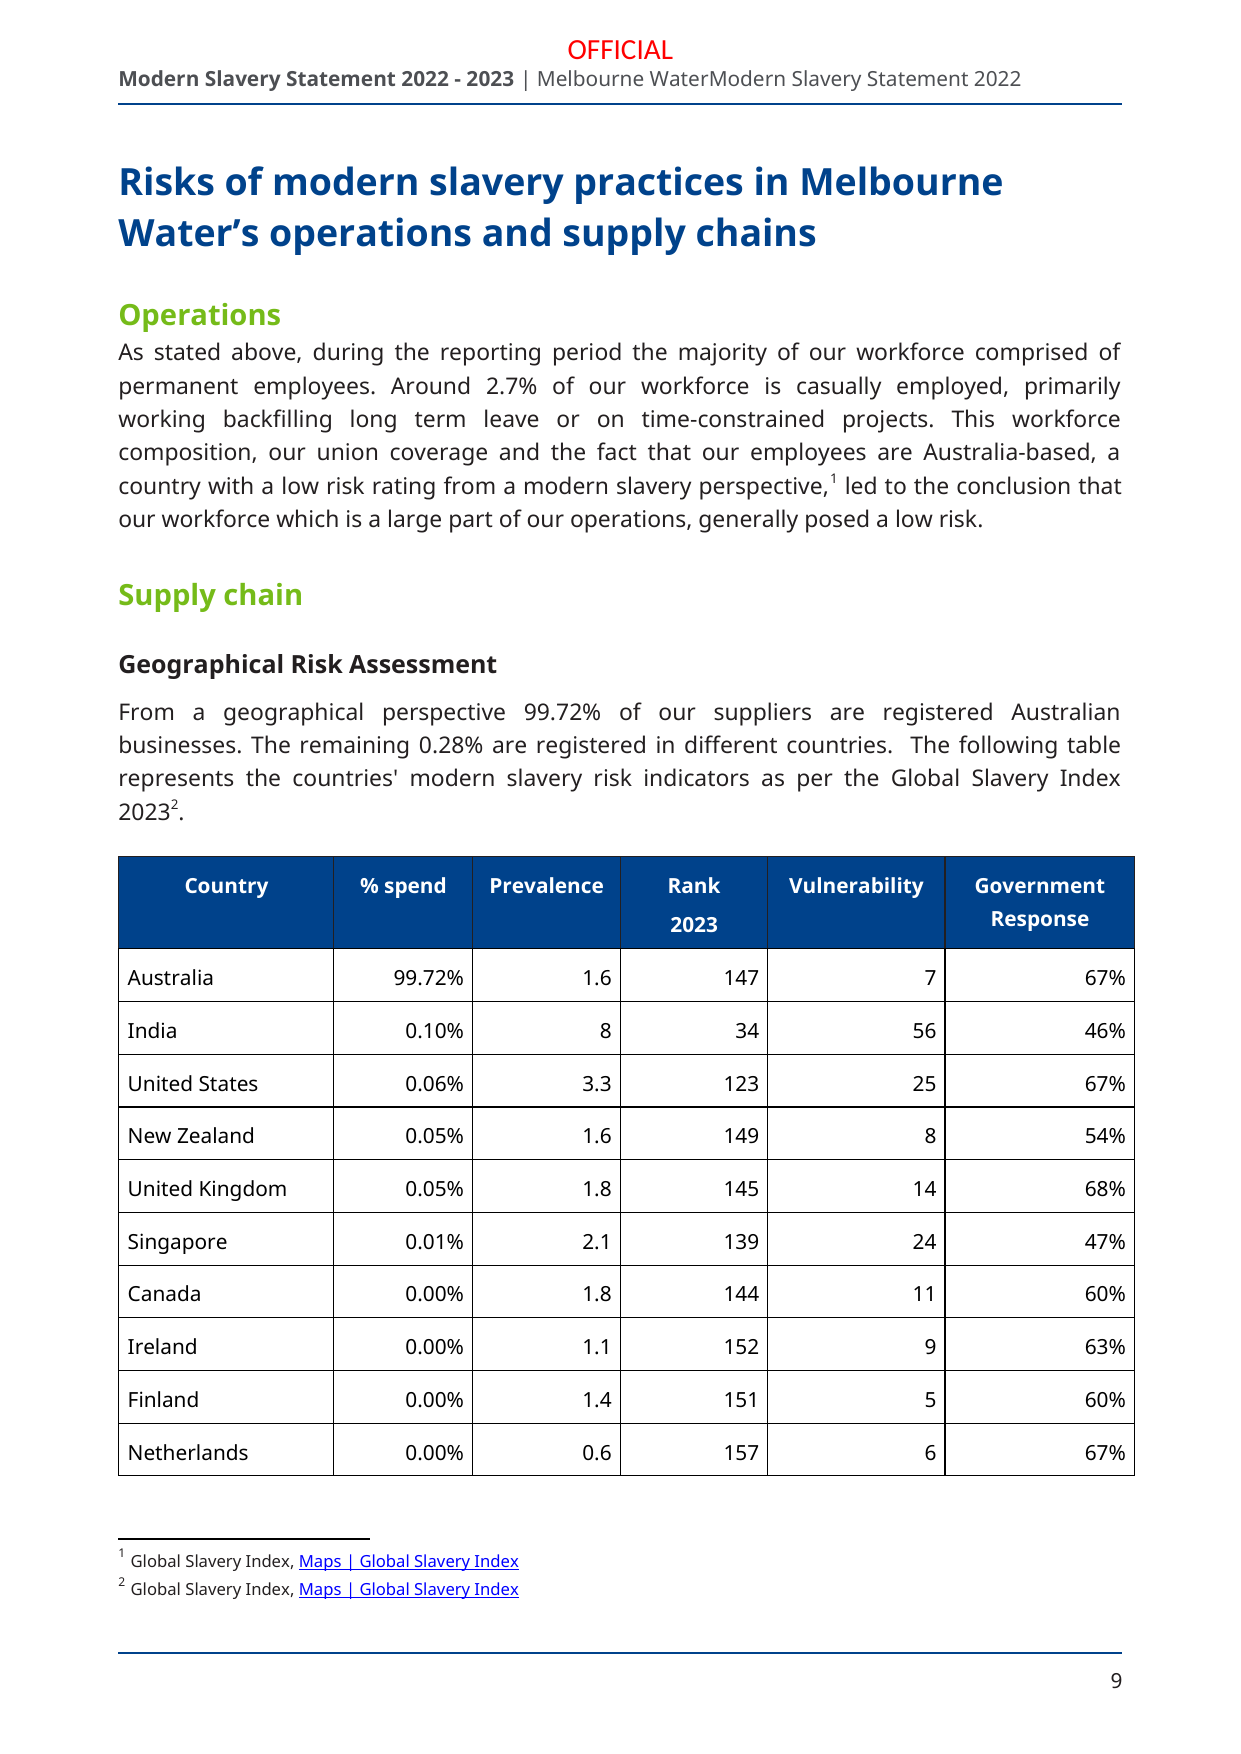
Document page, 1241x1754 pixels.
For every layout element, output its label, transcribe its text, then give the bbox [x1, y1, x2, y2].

table_cell Canada [119, 1266, 333, 1317]
table_cell 0.05% [334, 1160, 472, 1212]
table_header Rank 2023 [621, 857, 767, 948]
table_cell Ireland [119, 1318, 333, 1370]
table_cell 147 [621, 949, 767, 1001]
table_cell New Zealand [119, 1108, 333, 1159]
table_cell 14 [768, 1160, 944, 1212]
table_cell Singapore [119, 1213, 333, 1264]
table_cell 67% [946, 1424, 1134, 1475]
table_cell 0.00% [334, 1424, 472, 1475]
table_cell 67% [946, 949, 1134, 1001]
table_cell 63% [946, 1318, 1134, 1370]
table_cell 56 [768, 1002, 944, 1054]
table_cell 1.4 [473, 1371, 620, 1423]
table_cell 145 [621, 1160, 767, 1212]
table_cell 24 [768, 1213, 944, 1264]
text As stated above, during the reporting period the majority of our workforce comprised of permanent employees. Around 2.7% of our workforce is casually employed, primarily working backfilling long term leave or on time-constrained projects. This workforce composition, our union coverage and the fact that our employees are Australia-based, a country with a low risk rating from a modern slavery perspective, led to the conclusion that our workforce which is a large part of our operations, generally posed a low risk. [118, 334, 1122, 534]
table_header Government Response [946, 857, 1134, 948]
table_cell United States [119, 1055, 333, 1106]
subtitle Risks of modern slavery practices in Melbourne Water’s operations and supply chains [118, 155, 1122, 257]
table_cell Australia [119, 949, 333, 1001]
table_cell 9 [768, 1318, 944, 1370]
table_cell 5 [768, 1371, 944, 1423]
table_cell 1.6 [473, 1108, 620, 1159]
table_cell 25 [768, 1055, 944, 1106]
table_cell 1.1 [473, 1318, 620, 1370]
table_cell 1.6 [473, 949, 620, 1001]
table_cell United Kingdom [119, 1160, 333, 1212]
table_cell 123 [621, 1055, 767, 1106]
table_cell 0.00% [334, 1318, 472, 1370]
table_cell Finland [119, 1371, 333, 1423]
table_header % spend [334, 857, 472, 948]
table_header Prevalence [473, 857, 620, 948]
table_cell 0.01% [334, 1213, 472, 1264]
table_cell 11 [768, 1266, 944, 1317]
table_cell 8 [768, 1108, 944, 1159]
table_cell 8 [473, 1002, 620, 1054]
table_cell 151 [621, 1371, 767, 1423]
table_cell 0.10% [334, 1002, 472, 1054]
table_cell 149 [621, 1108, 767, 1159]
list From a geographical perspective 99.72% of our suppliers are registered Australian businesses. The remaining 0.28% are registered in different countries. The following table represents the countries' modern slavery risk indicators as per the Global Slavery Index 2023. [118, 693, 1122, 827]
table_cell 6 [768, 1424, 944, 1475]
table_cell 144 [621, 1266, 767, 1317]
table_header Country [119, 857, 333, 948]
table_cell 2.1 [473, 1213, 620, 1264]
table_cell 60% [946, 1266, 1134, 1317]
table_cell Netherlands [119, 1424, 333, 1475]
table_cell 1.8 [473, 1266, 620, 1317]
table_cell 157 [621, 1424, 767, 1475]
table_cell 68% [946, 1160, 1134, 1212]
table_cell India [119, 1002, 333, 1054]
table_cell 47% [946, 1213, 1134, 1264]
table_header Vulnerability [768, 857, 944, 948]
table_cell 60% [946, 1371, 1134, 1423]
table_cell 139 [621, 1213, 767, 1264]
text Operations [118, 294, 1122, 334]
table_cell 67% [946, 1055, 1134, 1106]
table_cell 34 [621, 1002, 767, 1054]
table_cell 0.06% [334, 1055, 472, 1106]
table_cell 46% [946, 1002, 1134, 1054]
table_cell 0.00% [334, 1371, 472, 1423]
table_cell 152 [621, 1318, 767, 1370]
text Geographical Risk Assessment [118, 647, 1122, 681]
text Supply chain [118, 574, 1122, 613]
table_cell 0.6 [473, 1424, 620, 1475]
table_cell 0.00% [334, 1266, 472, 1317]
table_cell 7 [768, 949, 944, 1001]
table_cell 54% [946, 1108, 1134, 1159]
table_cell 99.72% [334, 949, 472, 1001]
table_cell 1.8 [473, 1160, 620, 1212]
table_cell 0.05% [334, 1108, 472, 1159]
table_cell 3.3 [473, 1055, 620, 1106]
